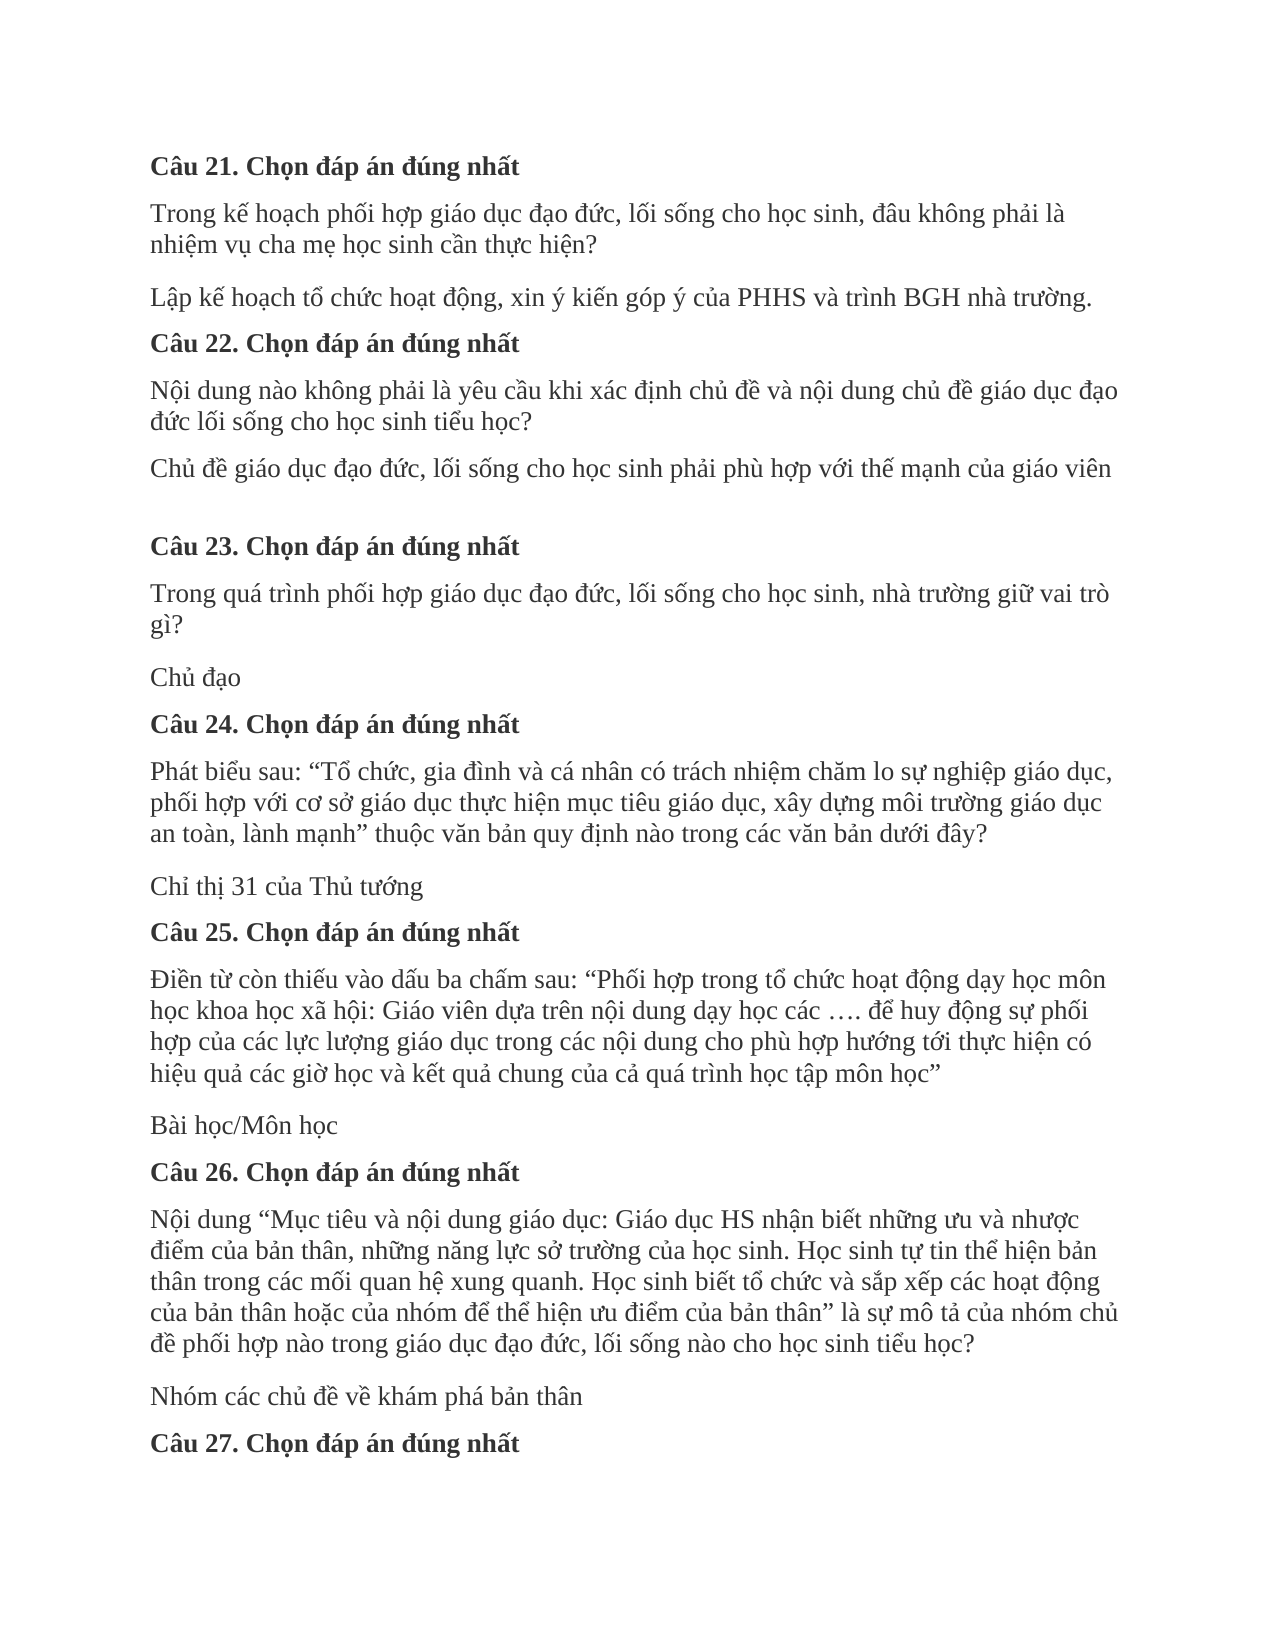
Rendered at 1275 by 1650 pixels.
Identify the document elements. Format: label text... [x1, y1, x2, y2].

text Nhóm các chủ đề về khám phá bản thân [150, 1374, 1125, 1412]
text Chủ đề giáo dục đạo đức, lối sống cho học sinh phải phù hợp với thế mạnh của giáo viên [150, 452, 1125, 515]
text Câu 22. Chọn đáp án đúng nhất [150, 327, 1125, 359]
text Câu 23. Chọn đáp án đúng nhất [150, 530, 1125, 561]
text Câu 21. Chọn đáp án đúng nhất [150, 150, 1125, 181]
text Câu 26. Chọn đáp án đúng nhất [150, 1156, 1125, 1187]
text Điền từ còn thiếu vào dấu ba chấm sau: “Phối hợp trong tổ chức hoạt động dạy học môn học khoa học xã hội: Giáo viên dựa trên nội dung dạy học các …. để huy động sự phối hợp của các lực lượng giáo dục trong các nội dung cho phù hợp hướng tới thực hiện có hiệu quả các giờ học và kết quả chung của cả quá trình học tập môn học” [150, 963, 1125, 1088]
text Nội dung nào không phải là yêu cầu khi xác định chủ đề và nội dung chủ đề giáo dục đạo đức lối sống cho học sinh tiểu học? [150, 374, 1125, 437]
text Bài học/Môn học [150, 1103, 1125, 1141]
text Chủ đạo [150, 655, 1125, 692]
text Câu 24. Chọn đáp án đúng nhất [150, 708, 1125, 739]
text Trong quá trình phối hợp giáo dục đạo đức, lối sống cho học sinh, nhà trường giữ vai trò gì? [150, 577, 1125, 639]
text Nội dung “Mục tiêu và nội dung giáo dục: Giáo dục HS nhận biết những ưu và nhược điểm của bản thân, những năng lực sở trường của học sinh. Học sinh tự tin thể hiện bản thân trong các mối quan hệ xung quanh. Học sinh biết tổ chức và sắp xếp các hoạt động của bản thân hoặc của nhóm để thể hiện ưu điểm của bản thân” là sự mô tả của nhóm chủ đề phối hợp nào trong giáo dục đạo đức, lối sống nào cho học sinh tiểu học? [150, 1203, 1125, 1359]
text Trong kế hoạch phối hợp giáo dục đạo đức, lối sống cho học sinh, đâu không phải là nhiệm vụ cha mẹ học sinh cần thực hiện? [150, 197, 1125, 259]
text Lập kế hoạch tổ chức hoạt động, xin ý kiến góp ý của PHHS và trình BGH nhà trường. [150, 275, 1125, 312]
text Phát biểu sau: “Tổ chức, gia đình và cá nhân có trách nhiệm chăm lo sự nghiệp giáo dục, phối hợp với cơ sở giáo dục thực hiện mục tiêu giáo dục, xây dựng môi trường giáo dục an toàn, lành mạnh” thuộc văn bản quy định nào trong các văn bản dưới đây? [150, 754, 1125, 848]
text Chỉ thị 31 của Thủ tướng [150, 864, 1125, 901]
text Câu 27. Chọn đáp án đúng nhất [150, 1427, 1125, 1458]
text Câu 25. Chọn đáp án đúng nhất [150, 916, 1125, 948]
